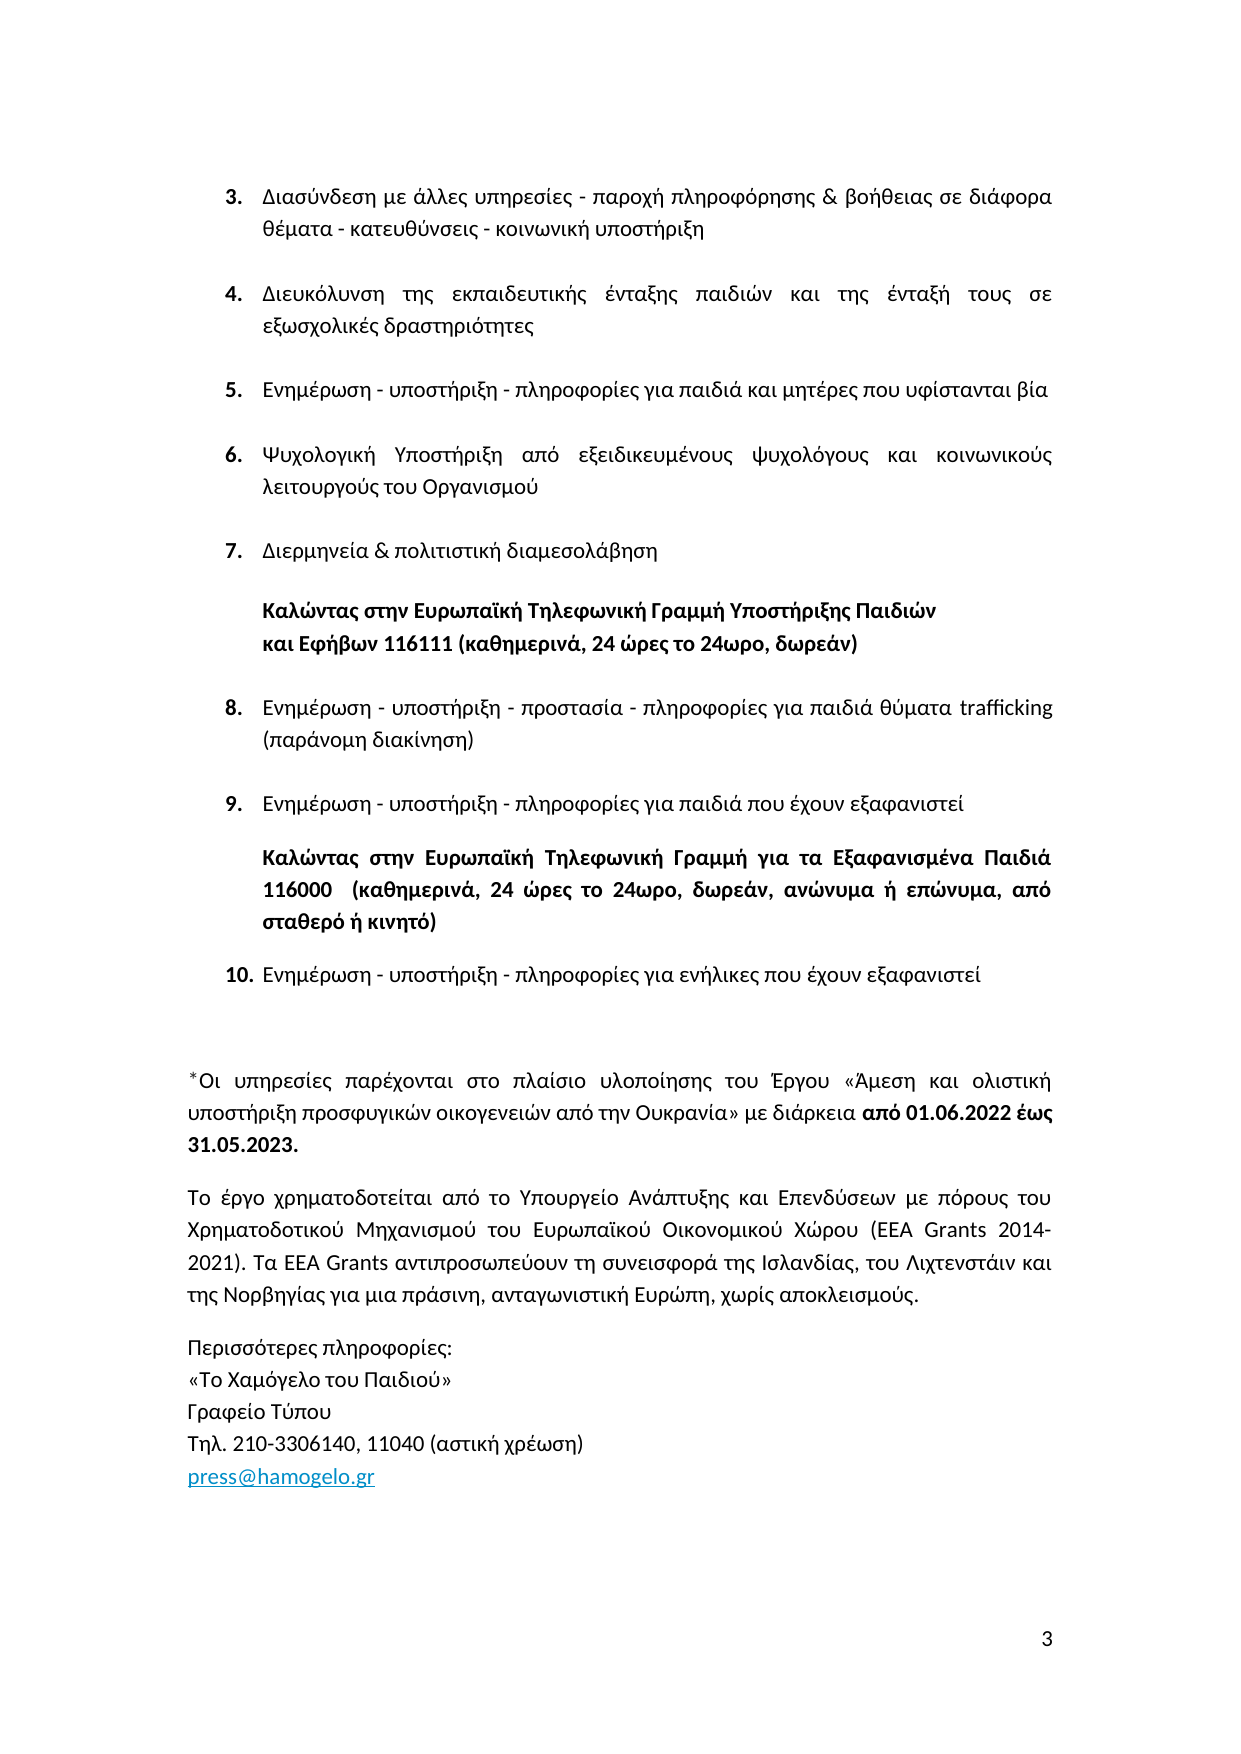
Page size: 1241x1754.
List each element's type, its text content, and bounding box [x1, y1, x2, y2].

list Καλώντας στην Ευρωπαϊκή Τηλεφωνική Γραμμή Υποστήριξης Παιδιών [262, 596, 1053, 624]
text Το έργο χρηματοδοτείται από το Υπουργείο Ανάπτυξης και Επενδύσεων με πόρους του Χρηματοδοτικού Μηχανισμού του Ευρωπαϊκού Οικονομικού Χώρου (EEA Grants 2014-2021). Τα EEA Grants αντιπροσωπεύουν τη συνεισφορά της Ισλανδίας, του Λιχτενστάιν και της Νορβηγίας για μια πράσινη, ανταγωνιστική Ευρώπη, χωρίς αποκλεισμούς. [187, 1183, 1053, 1308]
text Περισσότερες πληροφορίες: «Το Χαμόγελο του Παιδιού» Γραφείο Τύπου Τηλ. 210-3306140, 11040 (αστική χρέωση) press@hamogelo.gr [187, 1333, 1053, 1490]
list Διερμηνεία & πολιτιστική διαμεσολάβηση [225, 536, 1053, 564]
text Καλώντας στην Ευρωπαϊκή Τηλεφωνική Γραμμή για τα Εξαφανισμένα Παιδιά 116000 (καθημερινά, 24 ώρες το 24ωρο, δωρεάν, ανώνυμα ή επώνυμα, από σταθερό ή κινητό) [262, 843, 1053, 935]
list Ενημέρωση - υποστήριξη - πληροφορίες για ενήλικες που έχουν εξαφανιστεί [225, 960, 1053, 988]
list Διασύνδεση με άλλες υπηρεσίες - παροχή πληροφόρησης & βοήθειας σε διάφορα θέματα - κατευθύνσεις - κοινωνική υποστήριξη [225, 182, 1053, 242]
list Ψυχολογική Υποστήριξη από εξειδικευμένους ψυχολόγους και κοινωνικούς λειτουργούς του Οργανισμού [225, 440, 1053, 500]
text *Οι υπηρεσίες παρέχονται στο πλαίσιο υλοποίησης του Έργου «Άμεση και ολιστική υποστήριξη προσφυγικών οικογενειών από την Ουκρανία» με διάρκεια από 01.06.2022 έως 31.05.2023. [187, 1066, 1053, 1158]
list Ενημέρωση - υποστήριξη - πληροφορίες για παιδιά που έχουν εξαφανιστεί [225, 789, 1053, 818]
list Διευκόλυνση της εκπαιδευτικής ένταξης παιδιών και της ένταξή τους σε εξωσχολικές δραστηριότητες [225, 279, 1053, 339]
list Ενημέρωση - υποστήριξη - πληροφορίες για παιδιά και μητέρες που υφίστανται βία [225, 375, 1053, 403]
list Ενημέρωση - υποστήριξη - προστασία - πληροφορίες για παιδιά θύματα trafficking (παράνομη διακίνηση) [225, 693, 1053, 753]
list και Εφήβων 116111 (καθημερινά, 24 ώρες το 24ωρο, δωρεάν) [262, 629, 1053, 657]
